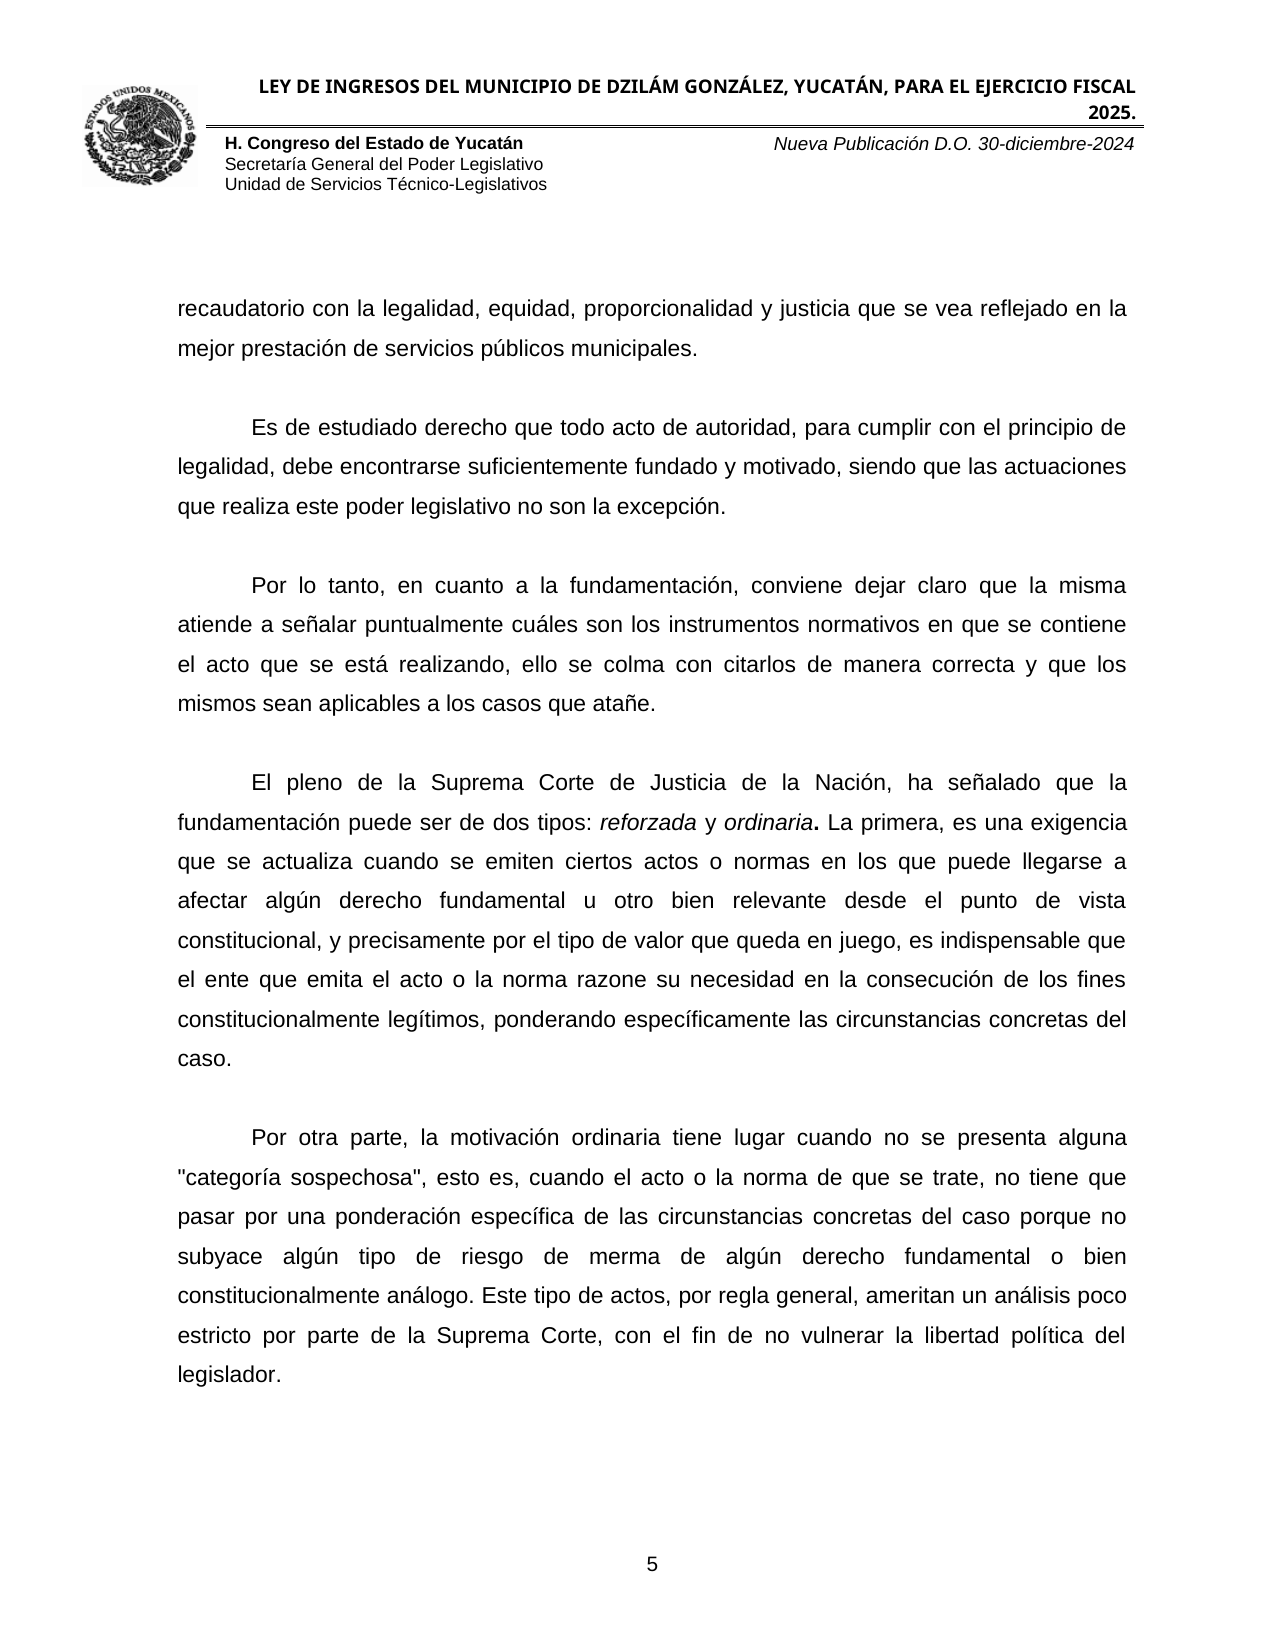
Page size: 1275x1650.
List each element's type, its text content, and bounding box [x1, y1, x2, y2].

text El pleno de la Suprema Corte de Justicia de la Nación, ha señalado que la fundamentación puede ser de dos tipos: reforzada y ordinaria. La primera, es una exigencia que se actualiza cuando se emiten ciertos actos o normas en los que puede llegarse a afectar algún derecho fundamental u otro bien relevante desde el punto de vista constitucional, y precisamente por el tipo de valor que queda en juego, es indispensable que el ente que emita el acto o la norma razone su necesidad en la consecución de los fines constitucionalmente legítimos, ponderando específicamente las circunstancias concretas del caso. [177, 769, 1127, 1072]
text Por otra parte, la motivación ordinaria tiene lugar cuando no se presenta alguna "categoría sospechosa", esto es, cuando el acto o la norma de que se trate, no tiene que pasar por una ponderación específica de las circunstancias concretas del caso porque no subyace algún tipo de riesgo de merma de algún derecho fundamental o bien constitucionalmente análogo. Este tipo de actos, por regla general, ameritan un análisis poco estricto por parte de la Suprema Corte, con el fin de no vulnerar la libertad política del legislador. [177, 1124, 1127, 1388]
text Por lo tanto, en cuanto a la fundamentación, conviene dejar claro que la misma atiende a señalar puntualmente cuáles son los instrumentos normativos en que se contiene el acto que se está realizando, ello se colma con citarlos de manera correcta y que los mismos sean aplicables a los casos que atañe. [177, 572, 1127, 716]
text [177, 295, 1127, 361]
text Es de estudiado derecho que todo acto de autoridad, para cumplir con el principio de legalidad, debe encontrarse suficientemente fundado y motivado, siendo que las actuaciones que realiza este poder legislativo no son la excepción. [177, 414, 1127, 519]
